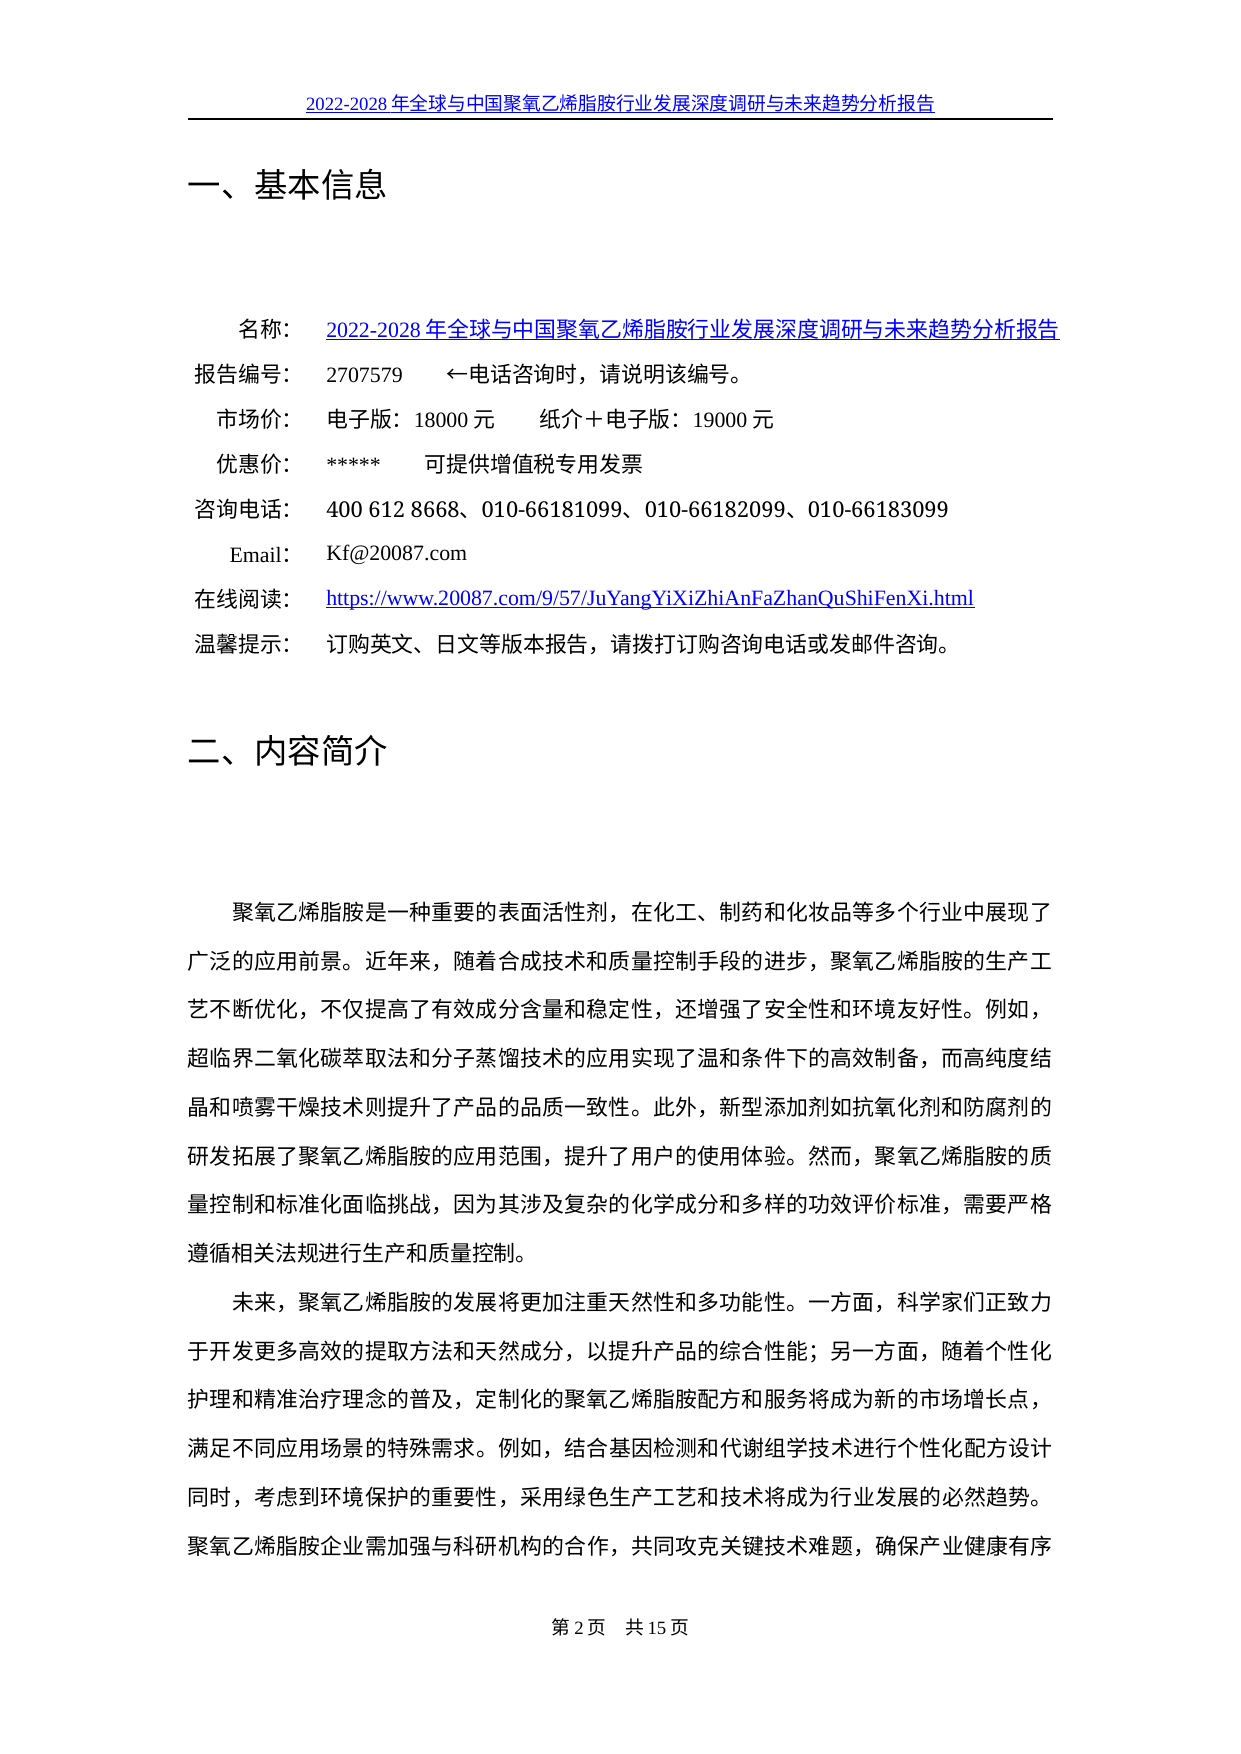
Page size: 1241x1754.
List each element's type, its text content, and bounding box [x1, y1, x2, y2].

table_cell 咨询电话： [167, 492, 315, 537]
table_cell Email： [167, 537, 315, 582]
table_cell 市场价： [167, 402, 315, 447]
table_cell 400 612 8668、010-66181099、010-66182099、010-66183099 [315, 492, 1073, 537]
table_header 名称： [167, 312, 315, 357]
table_cell 2707579 ←电话咨询时，请说明该编号。 [315, 357, 1073, 402]
table_cell 电子版：18000 元 纸介＋电子版：19000 元 [315, 402, 1073, 447]
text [187, 894, 1053, 1561]
title 一、基本信息 [187, 150, 1053, 215]
table_cell [315, 582, 1073, 627]
table_cell ***** 可提供增值税专用发票 [315, 447, 1073, 492]
title 二、内容简介 [187, 717, 1053, 782]
table_cell 在线阅读： [167, 582, 315, 627]
table_cell Kf@20087.com [315, 537, 1073, 582]
table_header 2022-2028年全球与中国聚氧乙烯脂胺行业发展深度调研与未来趋势分析报告 [315, 312, 1073, 357]
table_cell 温馨提示： [167, 627, 315, 672]
table_cell 优惠价： [167, 447, 315, 492]
table_cell 报告编号： [167, 357, 315, 402]
table_cell 订购英文、日文等版本报告，请拨打订购咨询电话或发邮件咨询。 [315, 627, 1073, 672]
